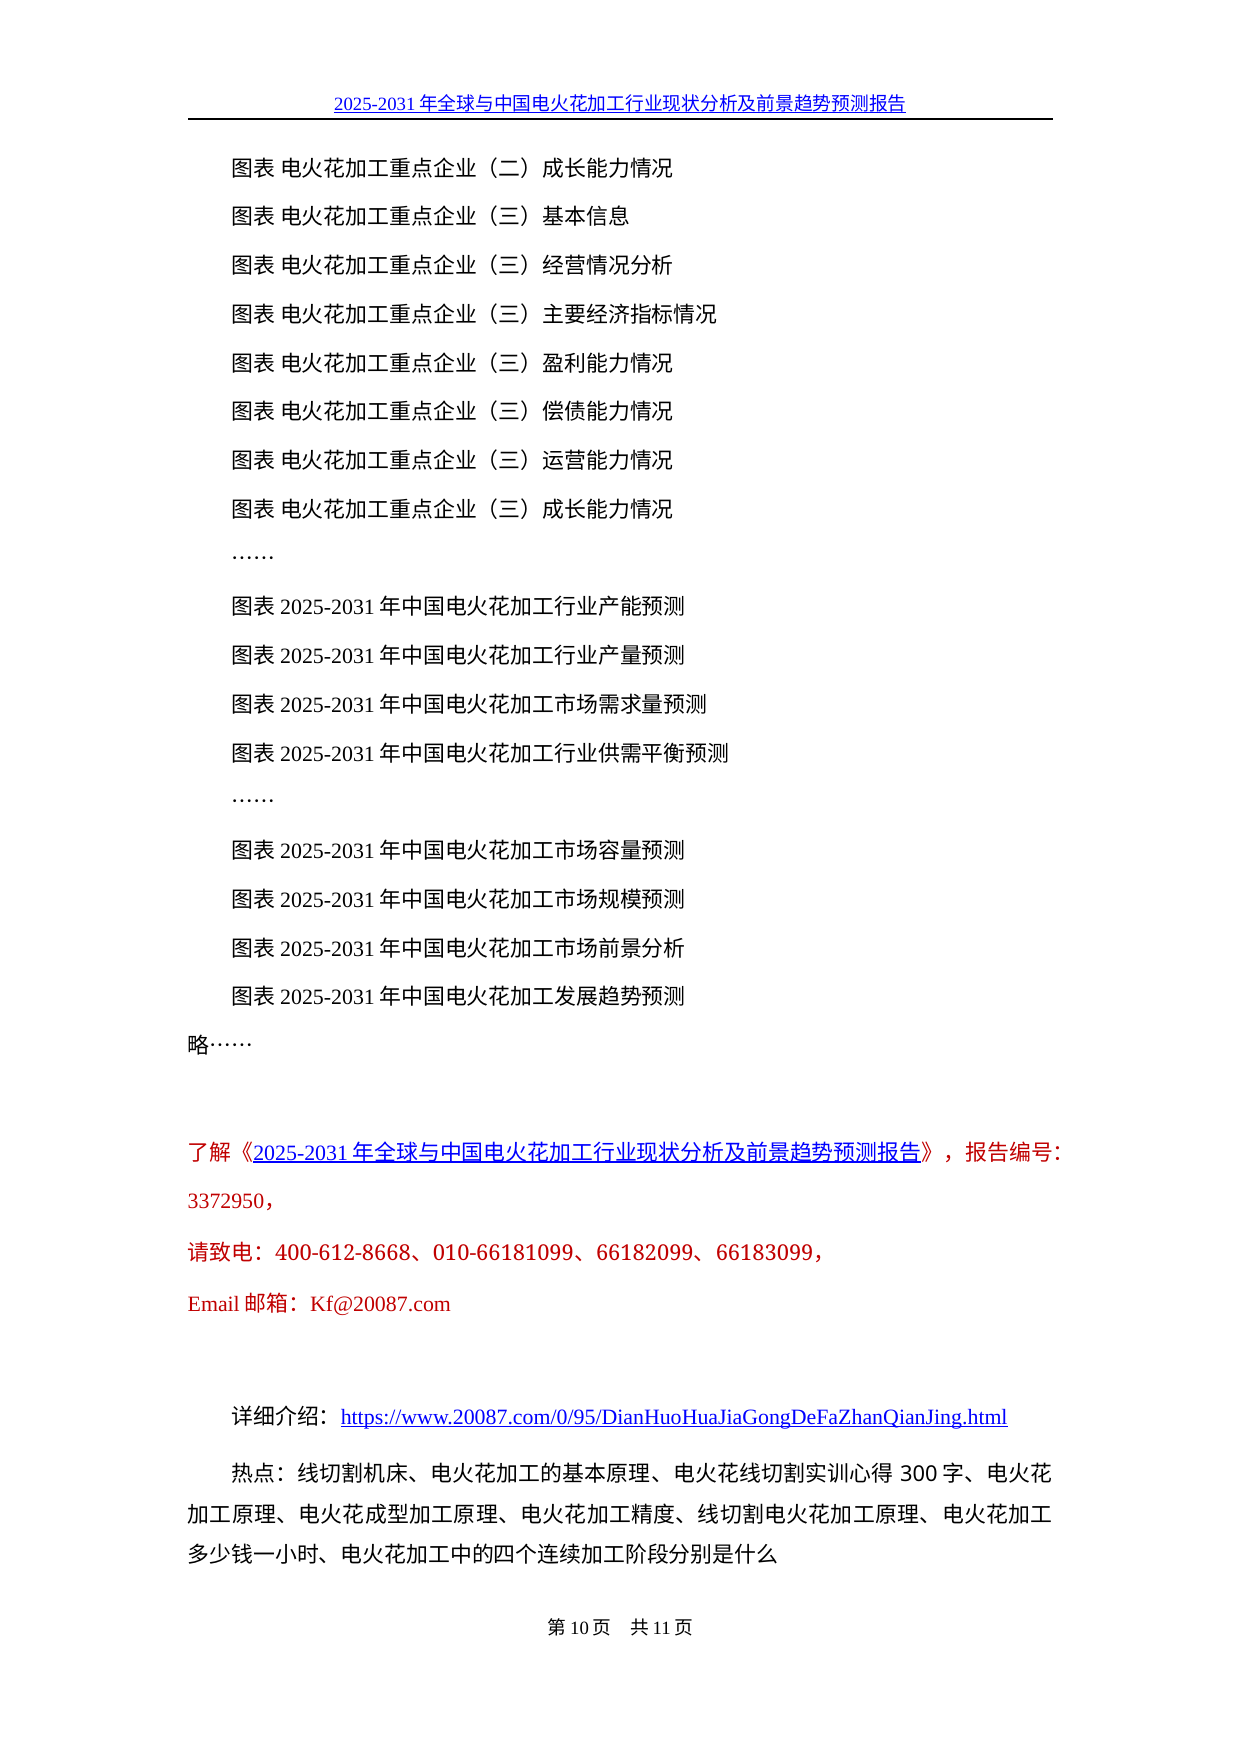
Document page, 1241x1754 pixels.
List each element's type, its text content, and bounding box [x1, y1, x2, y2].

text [187, 150, 1053, 1060]
text 了解《2025-2031年全球与中国电火花加工行业现状分析及前景趋势预测报告》，报告编号：3372950， [187, 1134, 1053, 1215]
text Email邮箱：Kf@20087.com [187, 1286, 1053, 1318]
text 请致电：400-612-8668、010-66181099、66182099、66183099， [187, 1234, 1053, 1267]
text 热点：线切割机床、电火花加工的基本原理、电火花线切割实训心得300字、电火花加工原理、电火花成型加工原理、电火花加工精度、线切割电火花加工原理、电火花加工多少钱一小时、电火花加工中的四个连续加工阶段分别是什么 [187, 1456, 1053, 1569]
text 详细介绍：https://www.20087.com/0/95/DianHuoHuaJiaGongDeFaZhanQianJing.html [187, 1399, 1053, 1431]
